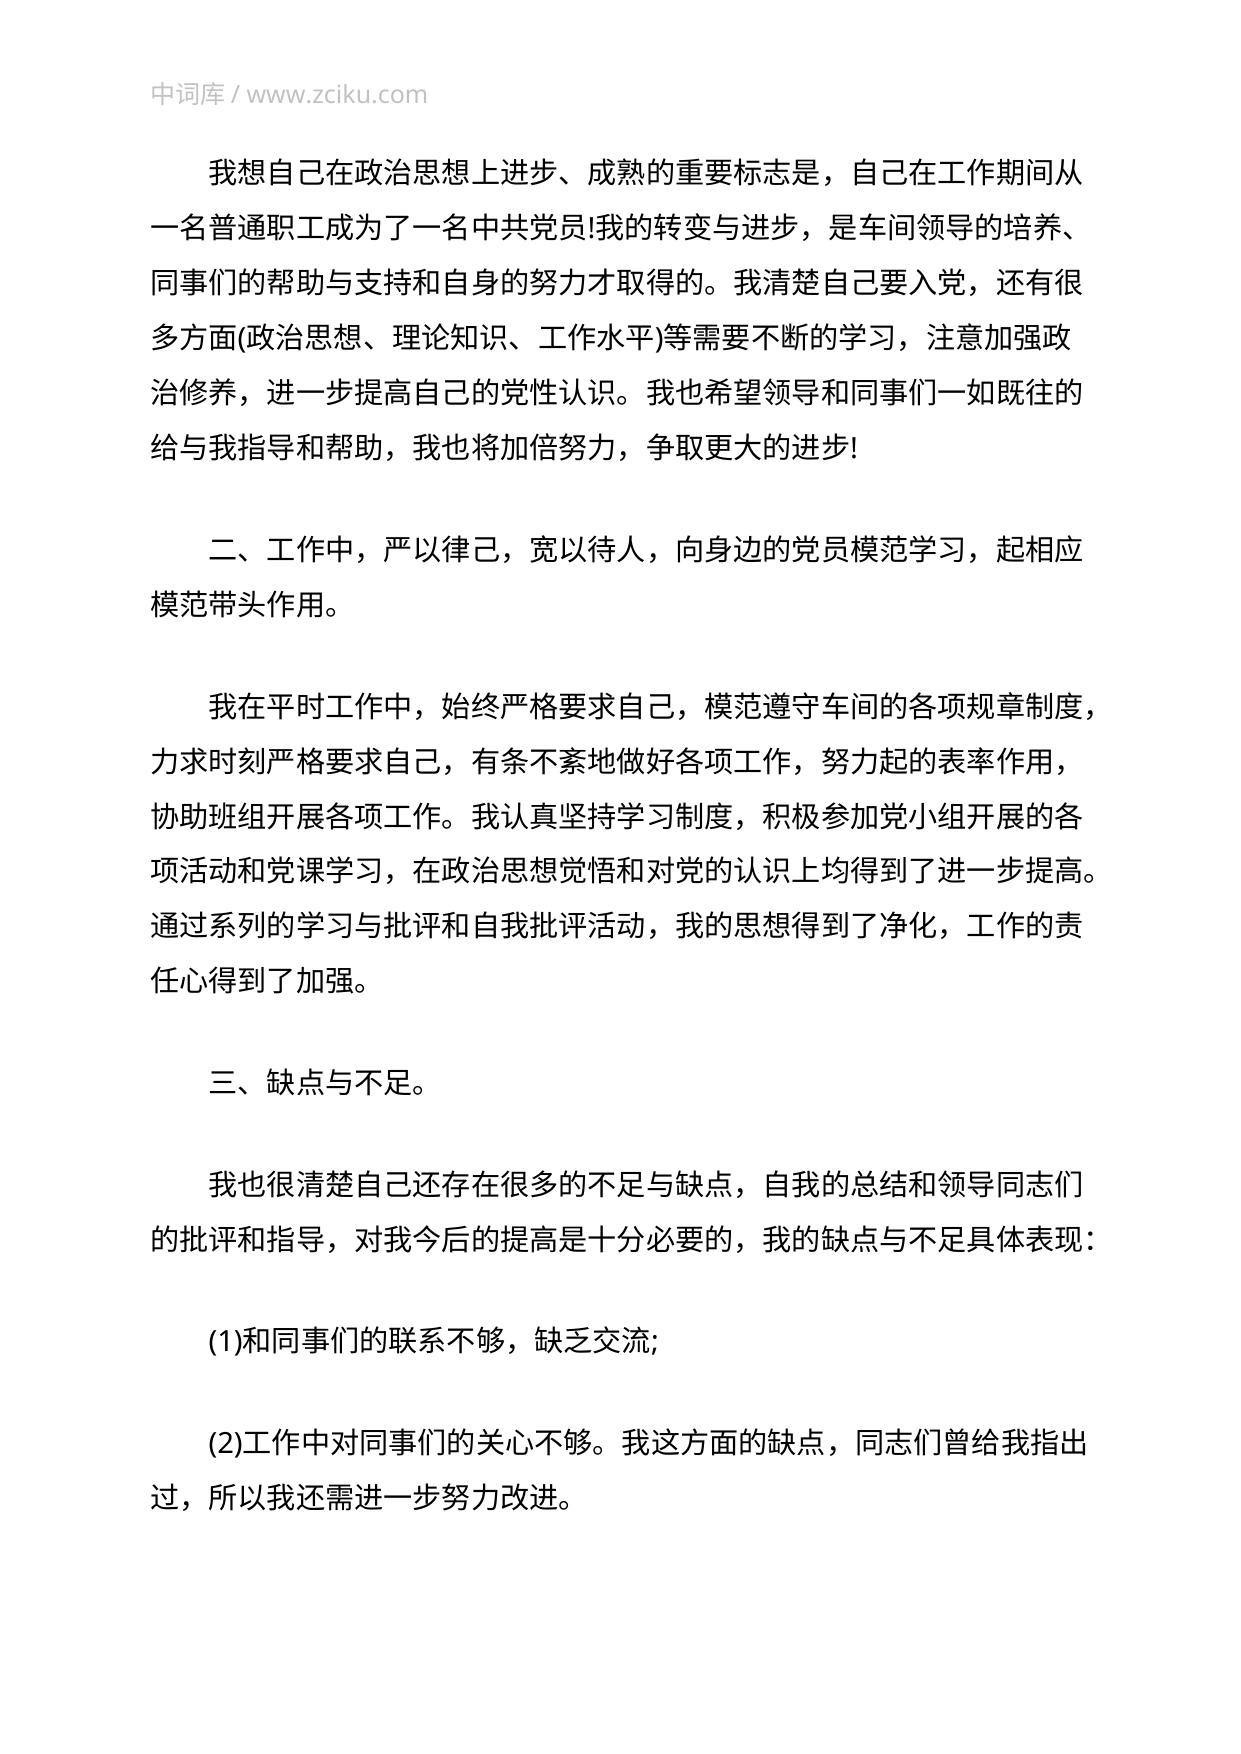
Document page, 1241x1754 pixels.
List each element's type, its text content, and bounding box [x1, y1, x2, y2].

text 三、缺点与不足。 [150, 1059, 1090, 1102]
text (2)工作中对同事们的关心不够。我这方面的缺点，同志们曾给我指出过，所以我还需进一步努力改进。 [150, 1420, 1090, 1517]
text 二、工作中，严以律己，宽以待人，向身边的党员模范学习，起相应模范带头作用。 [150, 527, 1090, 624]
text 我也很清楚自己还存在很多的不足与缺点，自我的总结和领导同志们的批评和指导，对我今后的提高是十分必要的，我的缺点与不足具体表现： [150, 1161, 1090, 1258]
text 我想自己在政治思想上进步、成熟的重要标志是，自己在工作期间从一名普通职工成为了一名中共党员!我的转变与进步，是车间领导的培养、同事们的帮助与支持和自身的努力才取得的。我清楚自己要入党，还有很多方面(政治思想、理论知识、工作水平)等需要不断的学习，注意加强政治修养，进一步提高自己的党性认识。我也希望领导和同事们一如既往的给与我指导和帮助，我也将加倍努力，争取更大的进步! [150, 150, 1090, 467]
text 我在平时工作中，始终严格要求自己，模范遵守车间的各项规章制度，力求时刻严格要求自己，有条不紊地做好各项工作，努力起的表率作用，协助班组开展各项工作。我认真坚持学习制度，积极参加党小组开展的各项活动和党课学习，在政治思想觉悟和对党的认识上均得到了进一步提高。通过系列的学习与批评和自我批评活动，我的思想得到了净化，工作的责任心得到了加强。 [150, 683, 1090, 1000]
text (1)和同事们的联系不够，缺乏交流; [150, 1318, 1090, 1360]
